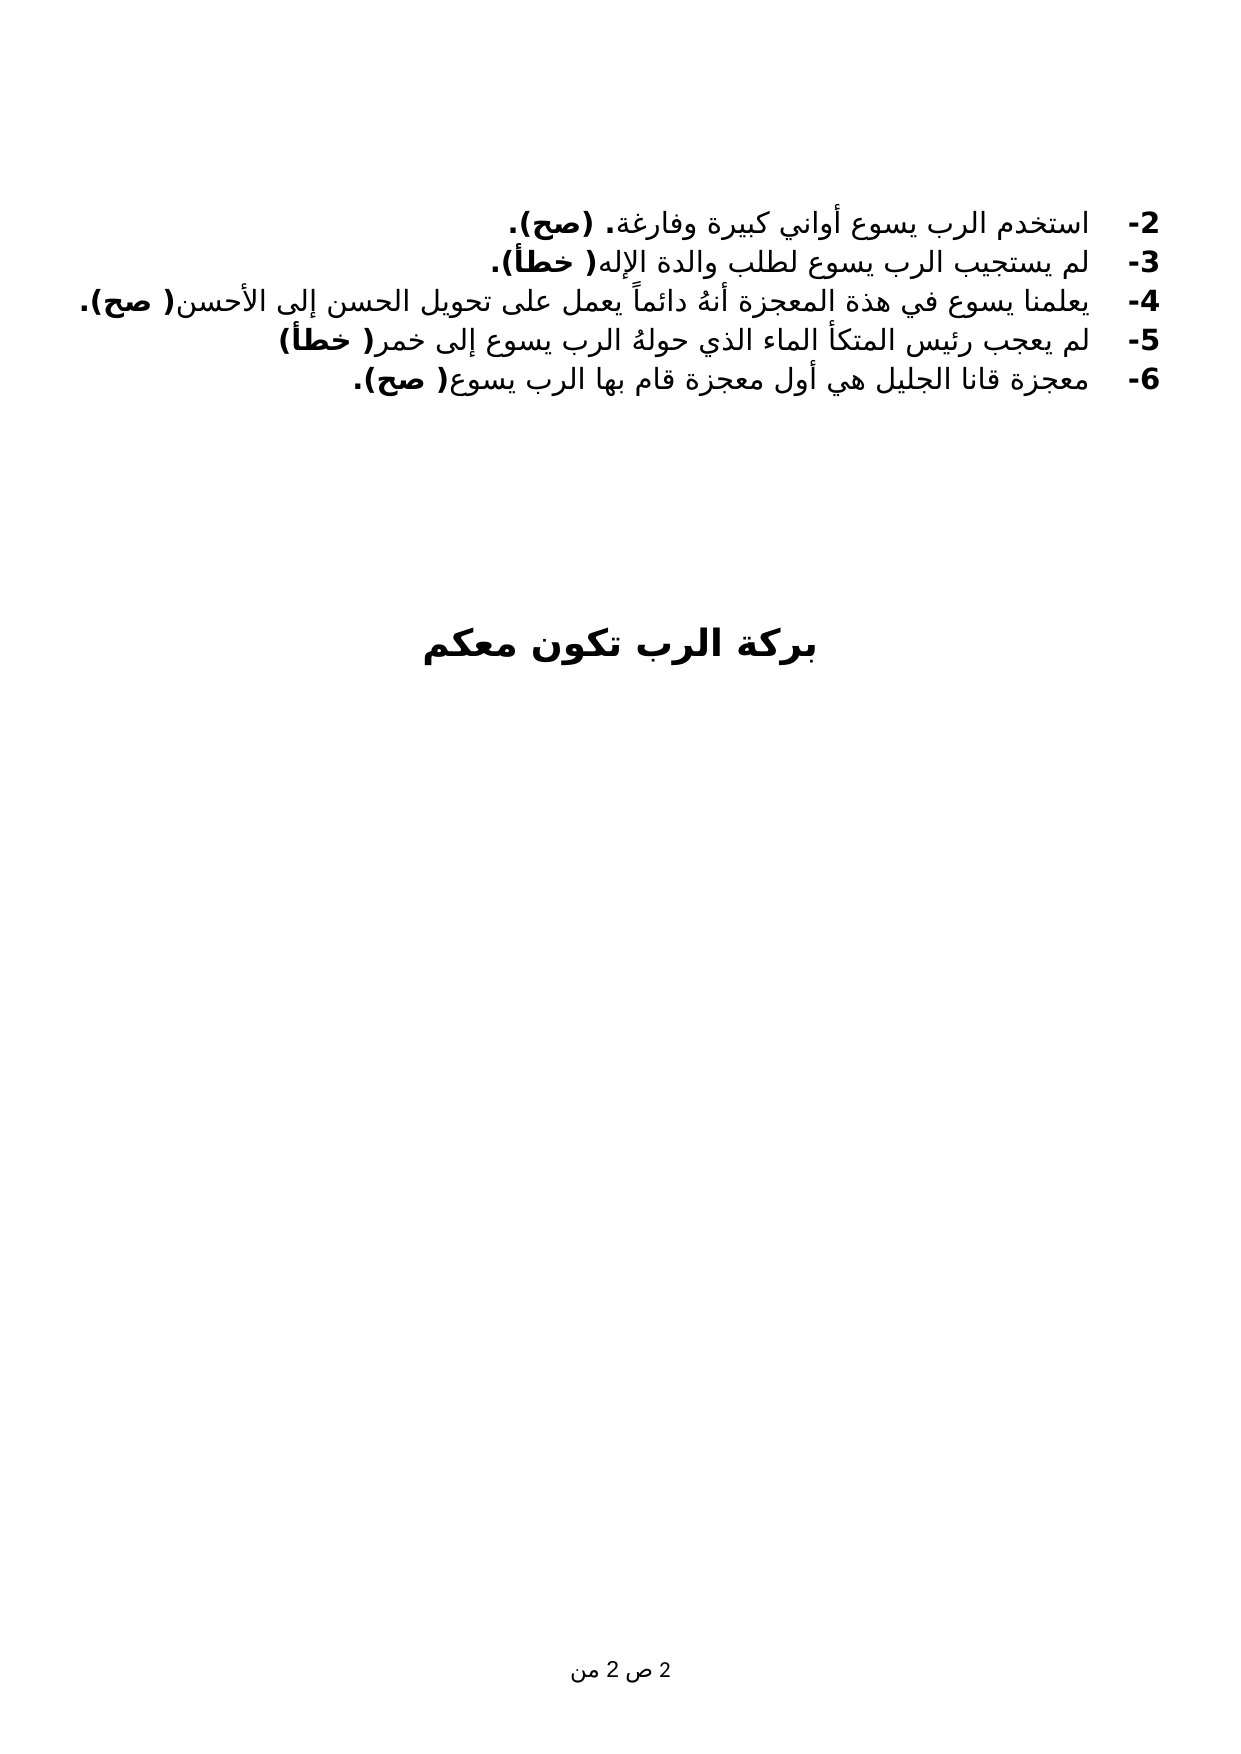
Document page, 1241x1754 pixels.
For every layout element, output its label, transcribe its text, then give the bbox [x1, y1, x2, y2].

list لم يستجيب الرب يسوع لطلب والدة الإله( خطأ). [75, 246, 1128, 280]
list يعلمنا يسوع في هذة المعجزة أنهُ دائماً يعمل على تحويل الحسن إلى الأحسن( صح). [75, 285, 1128, 319]
text بركة الرب تكون معكم [75, 622, 1165, 665]
list لم يعجب رئيس المتكأ الماء الذي حولهُ الرب يسوع إلى خمر( خطأ) [75, 324, 1128, 358]
list استخدم الرب يسوع أواني كبيرة وفارغة. (صح). [75, 207, 1128, 241]
list معجزة قانا الجليل هي أول معجزة قام بها الرب يسوع( صح). [75, 363, 1128, 397]
